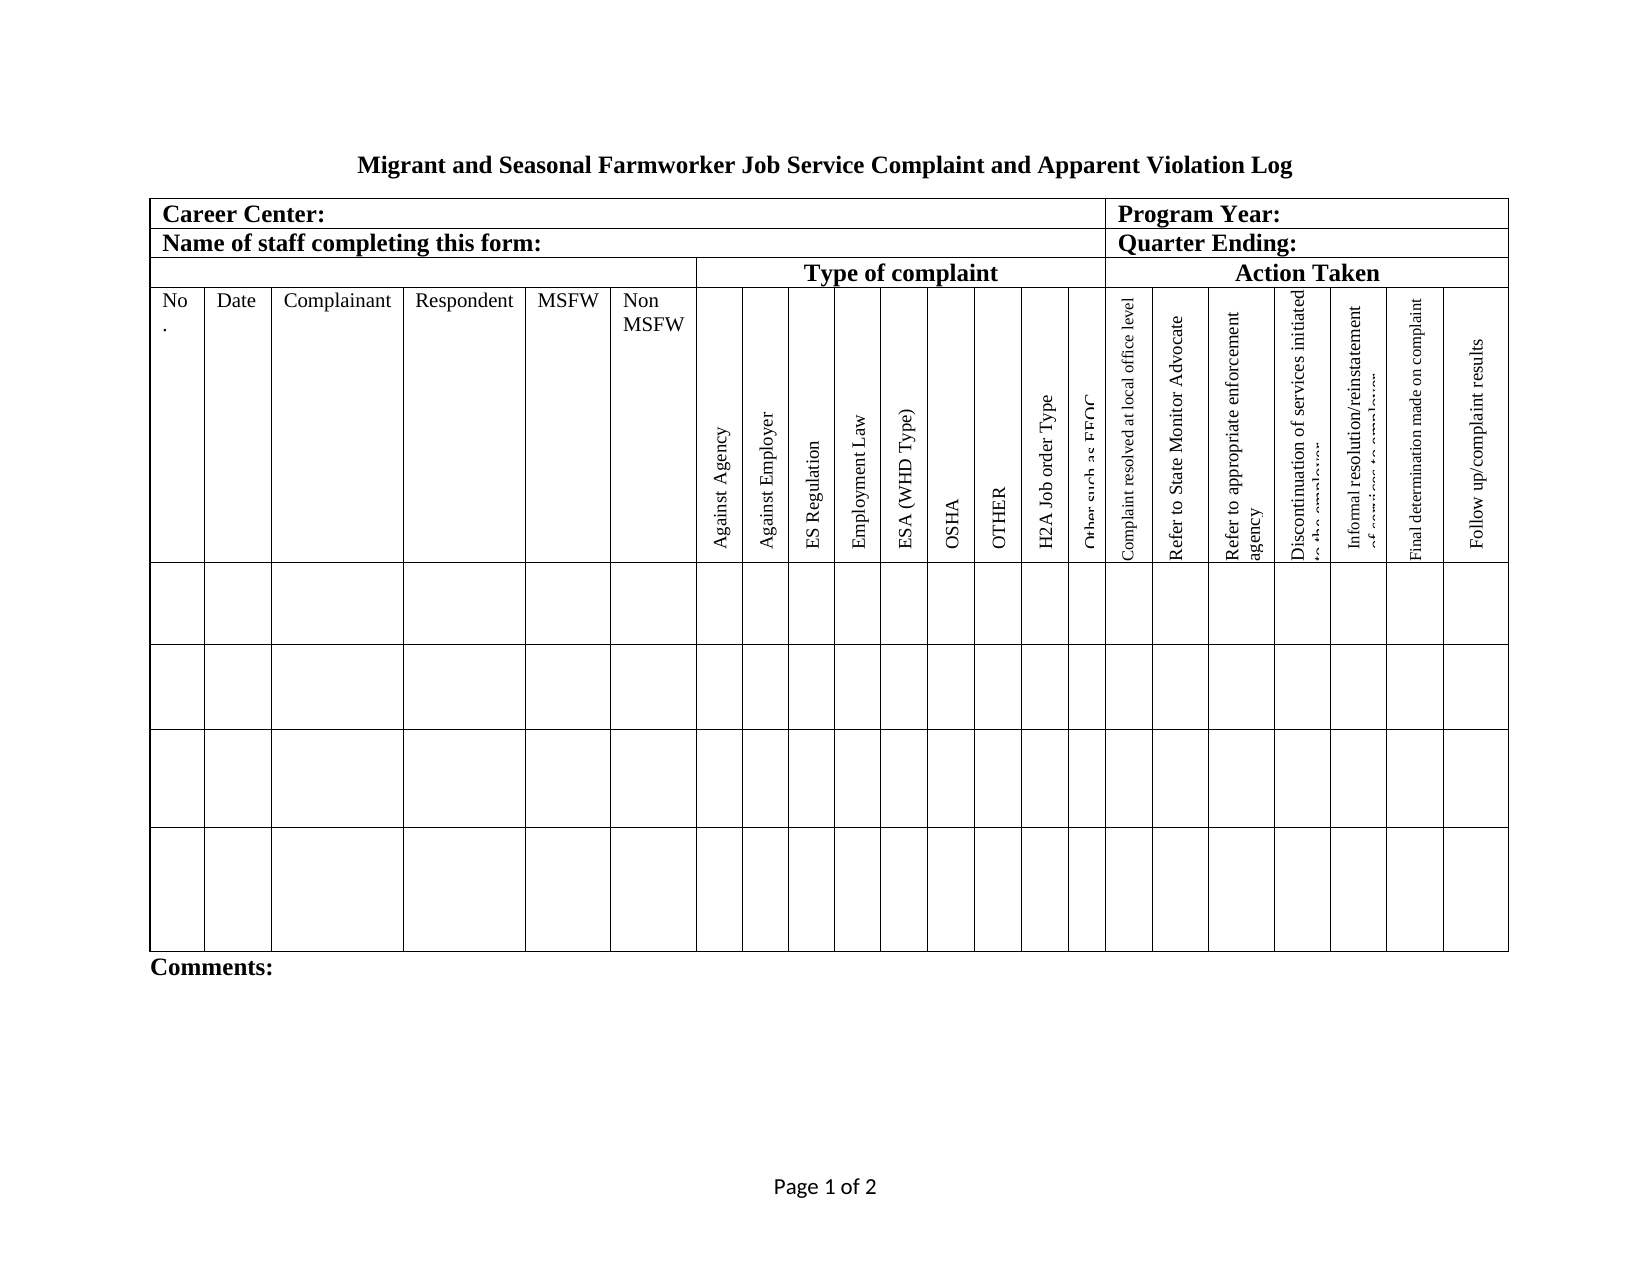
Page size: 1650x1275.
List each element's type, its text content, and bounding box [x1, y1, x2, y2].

table_cell [881, 730, 927, 827]
table_cell [611, 563, 696, 644]
table_cell [1387, 563, 1443, 644]
table_cell [697, 563, 742, 644]
table_cell [1209, 730, 1274, 827]
table_cell [975, 730, 1021, 827]
table_cell [526, 645, 610, 729]
table_cell [835, 730, 880, 827]
table_cell [1069, 730, 1105, 827]
table_cell [789, 563, 834, 644]
table_cell [743, 563, 788, 644]
table_cell [1022, 645, 1068, 729]
table_cell [1069, 563, 1105, 644]
table_cell Non MSFW [611, 288, 696, 562]
table_cell [611, 645, 696, 729]
table_cell [1106, 563, 1152, 644]
table_cell [1444, 730, 1508, 827]
table_cell [1106, 828, 1152, 951]
table_cell [1387, 645, 1443, 729]
table_cell [1331, 730, 1386, 827]
text Comments: [150, 952, 1500, 980]
table_cell [205, 828, 271, 951]
table_cell [928, 828, 974, 951]
table_cell OTHER [975, 288, 1021, 562]
table_cell [1209, 645, 1274, 729]
table_cell [881, 645, 927, 729]
table_cell [1275, 645, 1330, 729]
table_cell [743, 645, 788, 729]
table_cell [404, 645, 525, 729]
table_cell [526, 828, 610, 951]
table_cell [697, 828, 742, 951]
table_cell [205, 730, 271, 827]
table_cell [151, 645, 204, 729]
table_cell MSFW [526, 288, 610, 562]
table_cell [697, 645, 742, 729]
table_cell Refer to appropriate enforcement agency [1209, 288, 1274, 562]
table_cell H2A Job order Type [1022, 288, 1068, 562]
table_cell [1331, 828, 1386, 951]
table_cell Respondent [404, 288, 525, 562]
table_cell [1069, 645, 1105, 729]
table_cell No. [151, 288, 204, 562]
table_cell Action Taken [1106, 258, 1508, 287]
table_cell Follow up/complaint results [1444, 288, 1508, 562]
table_cell Against Employer [743, 288, 788, 562]
table_cell Discontinuation of services initiated to the employer [1275, 288, 1330, 562]
table_header Career Center: [151, 199, 1105, 227]
table_cell [1022, 563, 1068, 644]
table_cell [697, 730, 742, 827]
table_cell [404, 828, 525, 951]
table_cell [835, 828, 880, 951]
table_cell [272, 563, 403, 644]
table_cell [975, 563, 1021, 644]
table_cell [1275, 828, 1330, 951]
table_cell [1153, 828, 1208, 951]
table_cell Other such as EEOC [1069, 288, 1105, 562]
table_cell [743, 828, 788, 951]
table_cell [1106, 645, 1152, 729]
table_cell Final determination made on complaint [1387, 288, 1443, 562]
table_cell [1209, 828, 1274, 951]
table_cell Employment Law [835, 288, 880, 562]
table_cell [1331, 563, 1386, 644]
table_cell Date [205, 288, 271, 562]
table_header Program Year: [1106, 199, 1508, 227]
table_cell [205, 563, 271, 644]
table_cell [611, 828, 696, 951]
table_cell Type of complaint [697, 258, 1105, 287]
table_cell [526, 563, 610, 644]
text Migrant and Seasonal Farmworker Job Service Complaint and Apparent Violation Log [150, 150, 1500, 179]
table_cell [272, 828, 403, 951]
table_cell [151, 258, 696, 287]
table_cell Against Agency [697, 288, 742, 562]
table_cell [975, 828, 1021, 951]
table_cell [1153, 730, 1208, 827]
table_cell OSHA [928, 288, 974, 562]
table_cell Refer to State Monitor Advocate [1153, 288, 1208, 562]
table_cell [404, 730, 525, 827]
table_cell ES Regulation [789, 288, 834, 562]
table_cell [1209, 563, 1274, 644]
table_cell [928, 645, 974, 729]
table_cell [1275, 563, 1330, 644]
table_cell [526, 730, 610, 827]
table_cell [151, 828, 204, 951]
table_cell [1444, 645, 1508, 729]
table_cell [205, 645, 271, 729]
table_cell [975, 645, 1021, 729]
table_cell [1387, 828, 1443, 951]
table_cell [789, 828, 834, 951]
table_cell [1069, 828, 1105, 951]
table_cell Name of staff completing this form: [151, 229, 1105, 257]
table_cell [881, 828, 927, 951]
table_cell [611, 730, 696, 827]
table_cell [272, 730, 403, 827]
table_cell [1153, 645, 1208, 729]
table_cell Informal resolution/reinstatement of services to employer [1331, 288, 1386, 562]
table_cell [1022, 730, 1068, 827]
table_cell [151, 730, 204, 827]
table_cell [789, 645, 834, 729]
table_cell [928, 730, 974, 827]
table_cell [1387, 730, 1443, 827]
table_cell Complainant [272, 288, 403, 562]
table_cell [928, 563, 974, 644]
table_cell [743, 730, 788, 827]
table_cell [1444, 563, 1508, 644]
table_cell [1153, 563, 1208, 644]
table_cell [835, 563, 880, 644]
table_cell Quarter Ending: [1106, 229, 1508, 257]
table_cell [1275, 730, 1330, 827]
table_cell [1331, 645, 1386, 729]
table_cell [272, 645, 403, 729]
table_cell [1106, 730, 1152, 827]
table_cell Complaint resolved at local office level [1106, 288, 1152, 562]
table_cell ESA (WHD Type) [881, 288, 927, 562]
table_cell [151, 563, 204, 644]
table_cell [1022, 828, 1068, 951]
table_cell [789, 730, 834, 827]
table_cell [835, 645, 880, 729]
table_cell [1444, 828, 1508, 951]
table_cell [404, 563, 525, 644]
table_cell [881, 563, 927, 644]
